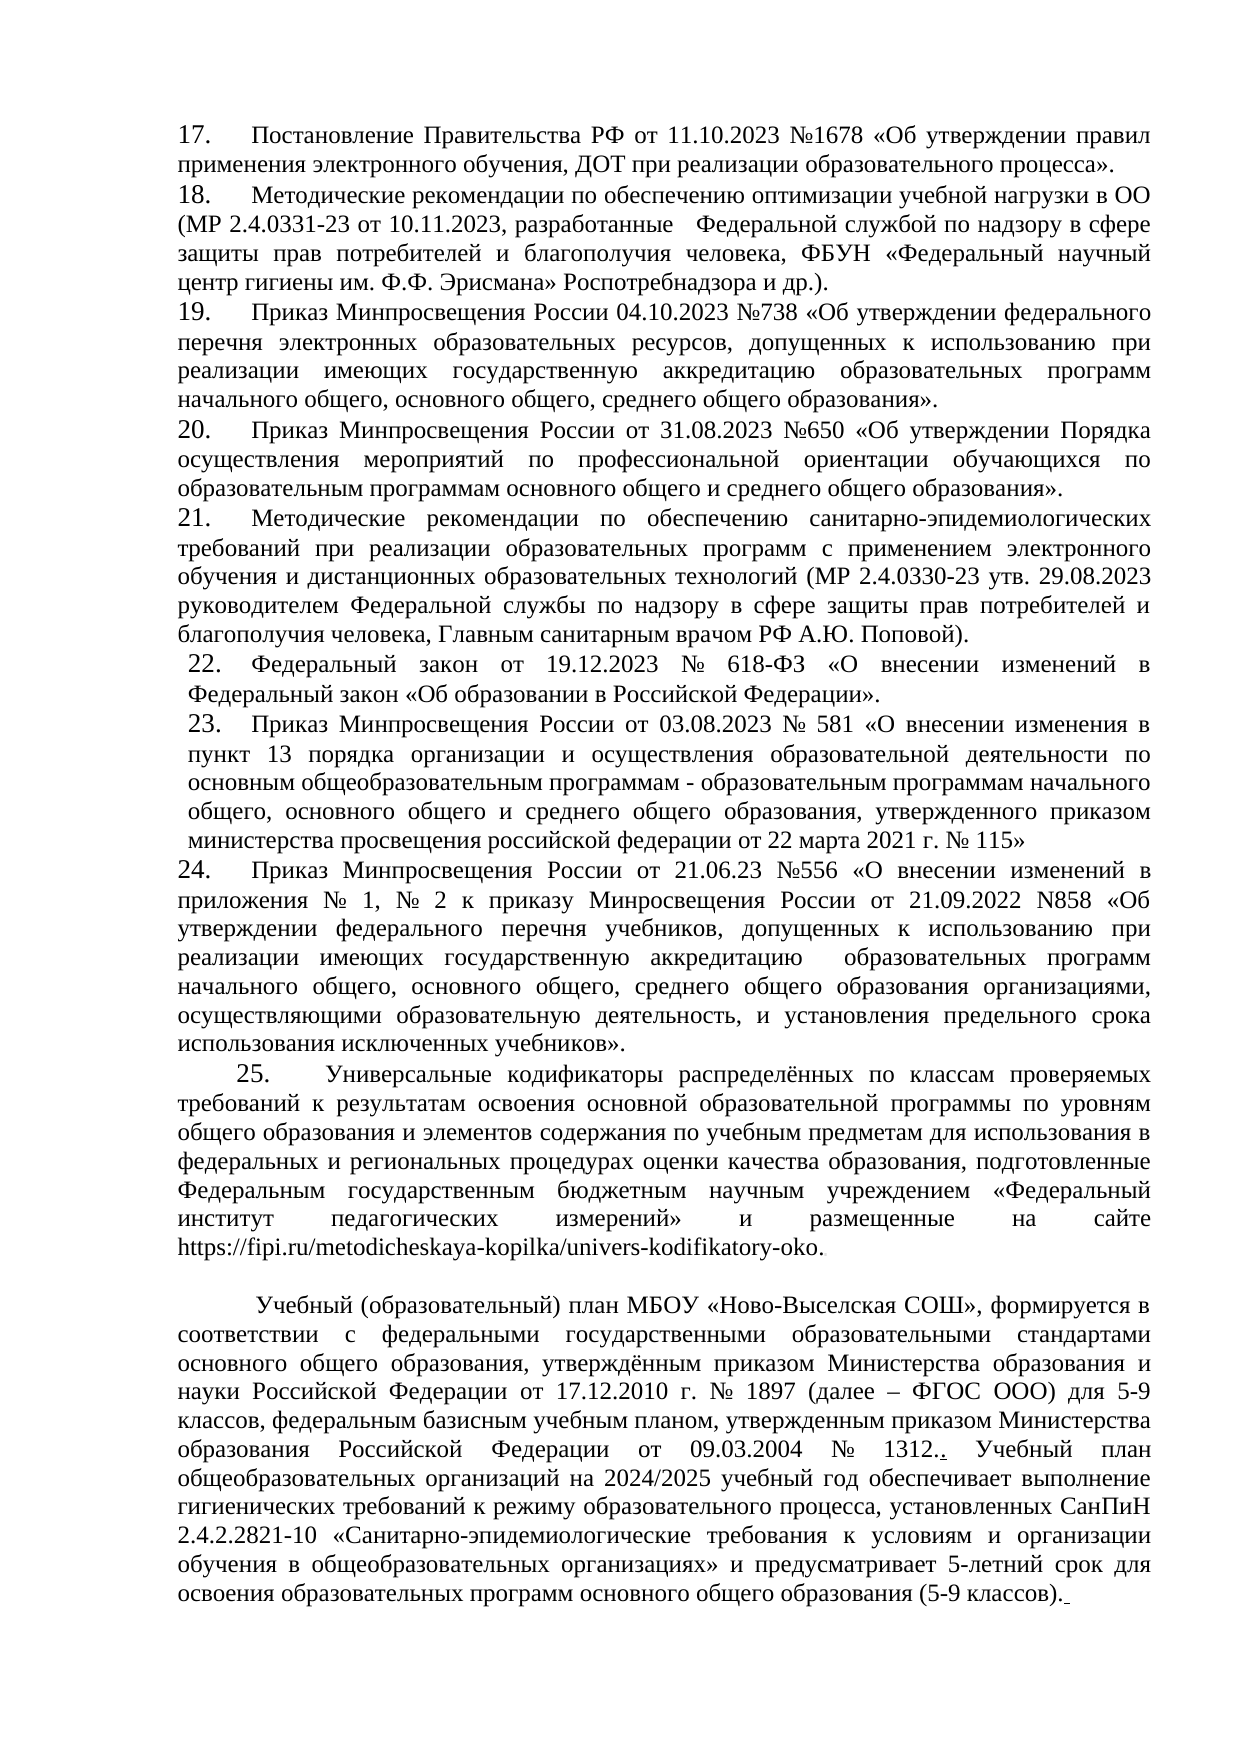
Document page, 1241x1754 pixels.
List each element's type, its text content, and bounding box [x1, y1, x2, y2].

list Федеральный закон от 19.12.2023 № 618-ФЗ «О внесении изменений в Федеральный закон «Об образовании в Российской Федерации». [188, 648, 1152, 707]
list Методические рекомендации по обеспечению санитарно-эпидемиологических требований при реализации образовательных программ с применением электронного обучения и дистанционных образовательных технологий (МР 2.4.0330-23 утв. 29.08.2023 руководителем Федеральной службы по надзору в сфере защиты прав потребителей и благополучия человека, Главным санитарным врачом РФ А.Ю. Поповой). [177, 501, 1152, 648]
list Приказ Минпросвещения России от 31.08.2023 №650 «Об утверждении Порядка осуществления мероприятий по профессиональной ориентации обучающихся по образовательным программам основного общего и среднего общего образования». [177, 413, 1152, 501]
list Приказ Минпросвещения России 04.10.2023 №738 «Об утверждении федерального перечня электронных образовательных ресурсов, допущенных к использованию при реализации имеющих государственную аккредитацию образовательных программ начального общего, основного общего, среднего общего образования». [177, 295, 1152, 413]
list Универсальные кодификаторы распределённых по классам проверяемых требований к результатам освоения основной образовательной программы по уровням общего образования и элементов содержания по учебным предметам для использования в федеральных и региональных процедурах оценки качества образования, подготовленные Федеральным государственным бюджетным научным учреждением «Федеральный институт педагогических измерений» и размещенные на сайте https://fipi.ru/metodicheskaya-kopilka/univers-kodifikatory-oko. [177, 1057, 1152, 1261]
list Постановление Правительства РФ от 11.10.2023 №1678 «Об утверждении правил применения электронного обучения, ДОТ при реализации образовательного процесса». [177, 118, 1152, 178]
list Методические рекомендации по обеспечению оптимизации учебной нагрузки в ОО (МР 2.4.0331-23 от 10.11.2023, разработанные Федеральной службой по надзору в сфере защиты прав потребителей и благополучия человека, ФБУН «Федеральный научный центр гигиены им. Ф.Ф. Эрисмана» Роспотребнадзора и др.). [177, 178, 1152, 295]
list Приказ Минпросвещения России от 03.08.2023 № 581 «О внесении изменения в пункт 13 порядка организации и осуществления образовательной деятельности по основным общеобразовательным программам - образовательным программам начального общего, основного общего и среднего общего образования, утвержденного приказом министерства просвещения российской федерации от 22 марта 2021 г. № 115» [188, 707, 1152, 854]
list Приказ Минпросвещения России от 21.06.23 №556 «О внесении изменений в приложения № 1, № 2 к приказу Минросвещения России от 21.09.2022 N858 «Об утверждении федерального перечня учебников, допущенных к использованию при реализации имеющих государственную аккредитацию образовательных программ начального общего, основного общего, среднего общего образования организациями, осуществляющими образовательную деятельность, и установления предельного срока использования исключенных учебников». [177, 854, 1152, 1057]
text Учебный (образовательный) план МБОУ «Ново-Выселская СОШ», формируется в соответствии с федеральными государственными образовательными стандартами основного общего образования, утверждённым приказом Министерства образования и науки Российской Федерации от 17.12.2010 г. № 1897 (далее – ФГОС ООО) для 5-9 классов, федеральным базисным учебным планом, утвержденным приказом Министерства образования Российской Федерации от 09.03.2004 № 1312.. Учебный план общеобразовательных организаций на 2024/2025 учебный год обеспечивает выполнение гигиенических требований к режиму образовательного процесса, установленных СанПиН 2.4.2.2821-10 «Санитарно-эпидемиологические требования к условиям и организации обучения в общеобразовательных организациях» и предусматривает 5-летний срок для освоения образовательных программ основного общего образования (5-9 классов). [177, 1290, 1152, 1606]
